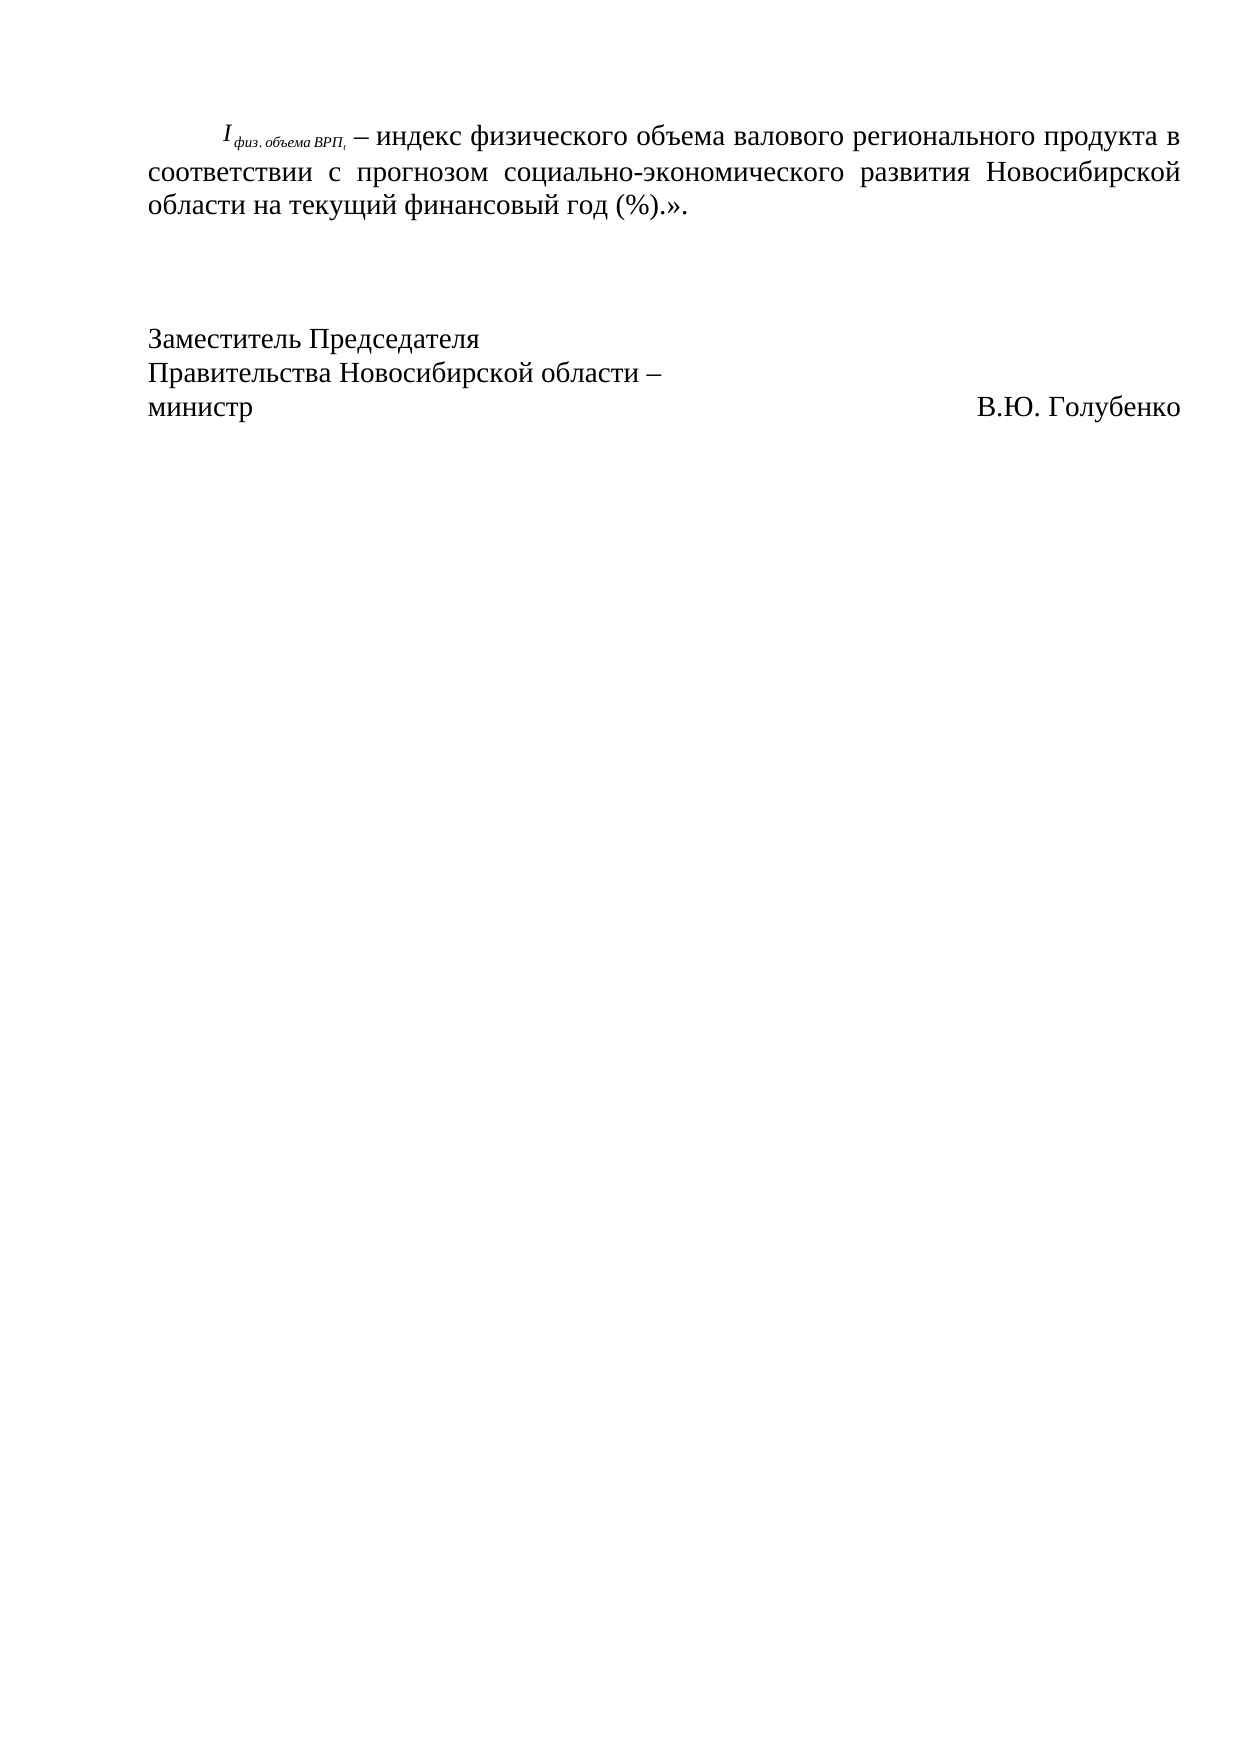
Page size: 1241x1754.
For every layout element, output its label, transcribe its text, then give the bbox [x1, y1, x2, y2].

text министр В.Ю. Голубенко [148, 389, 1181, 422]
text Заместитель Председателя [148, 322, 1181, 355]
text – индекс физического объема валового регионального продукта в соответствии с прогнозом социально-экономического развития Новосибирской области на текущий финансовый год (%).». [148, 118, 1181, 221]
text Правительства Новосибирской области – [148, 355, 1181, 389]
